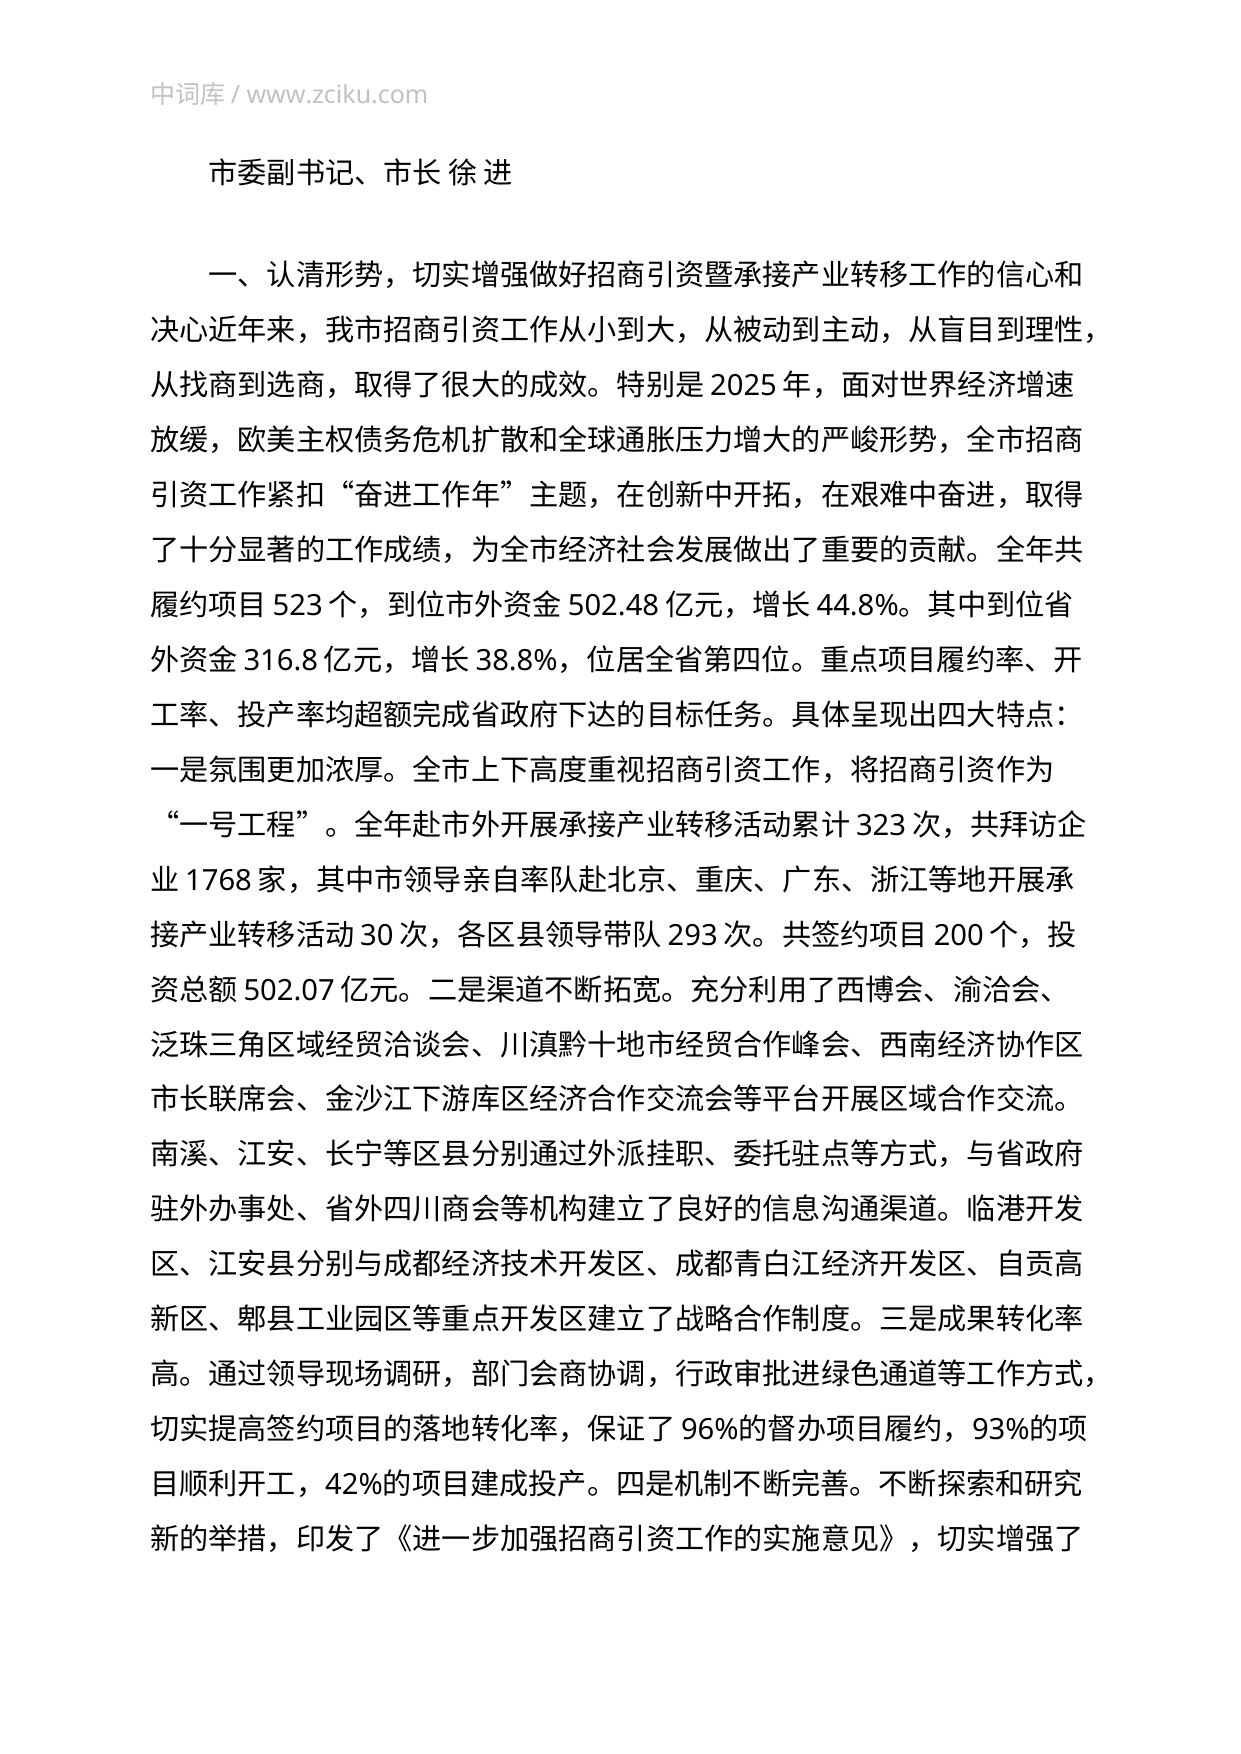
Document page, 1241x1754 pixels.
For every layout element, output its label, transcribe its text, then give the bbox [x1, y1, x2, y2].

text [150, 252, 1090, 1558]
text 市委副书记、市长 徐 进 [150, 150, 1090, 192]
